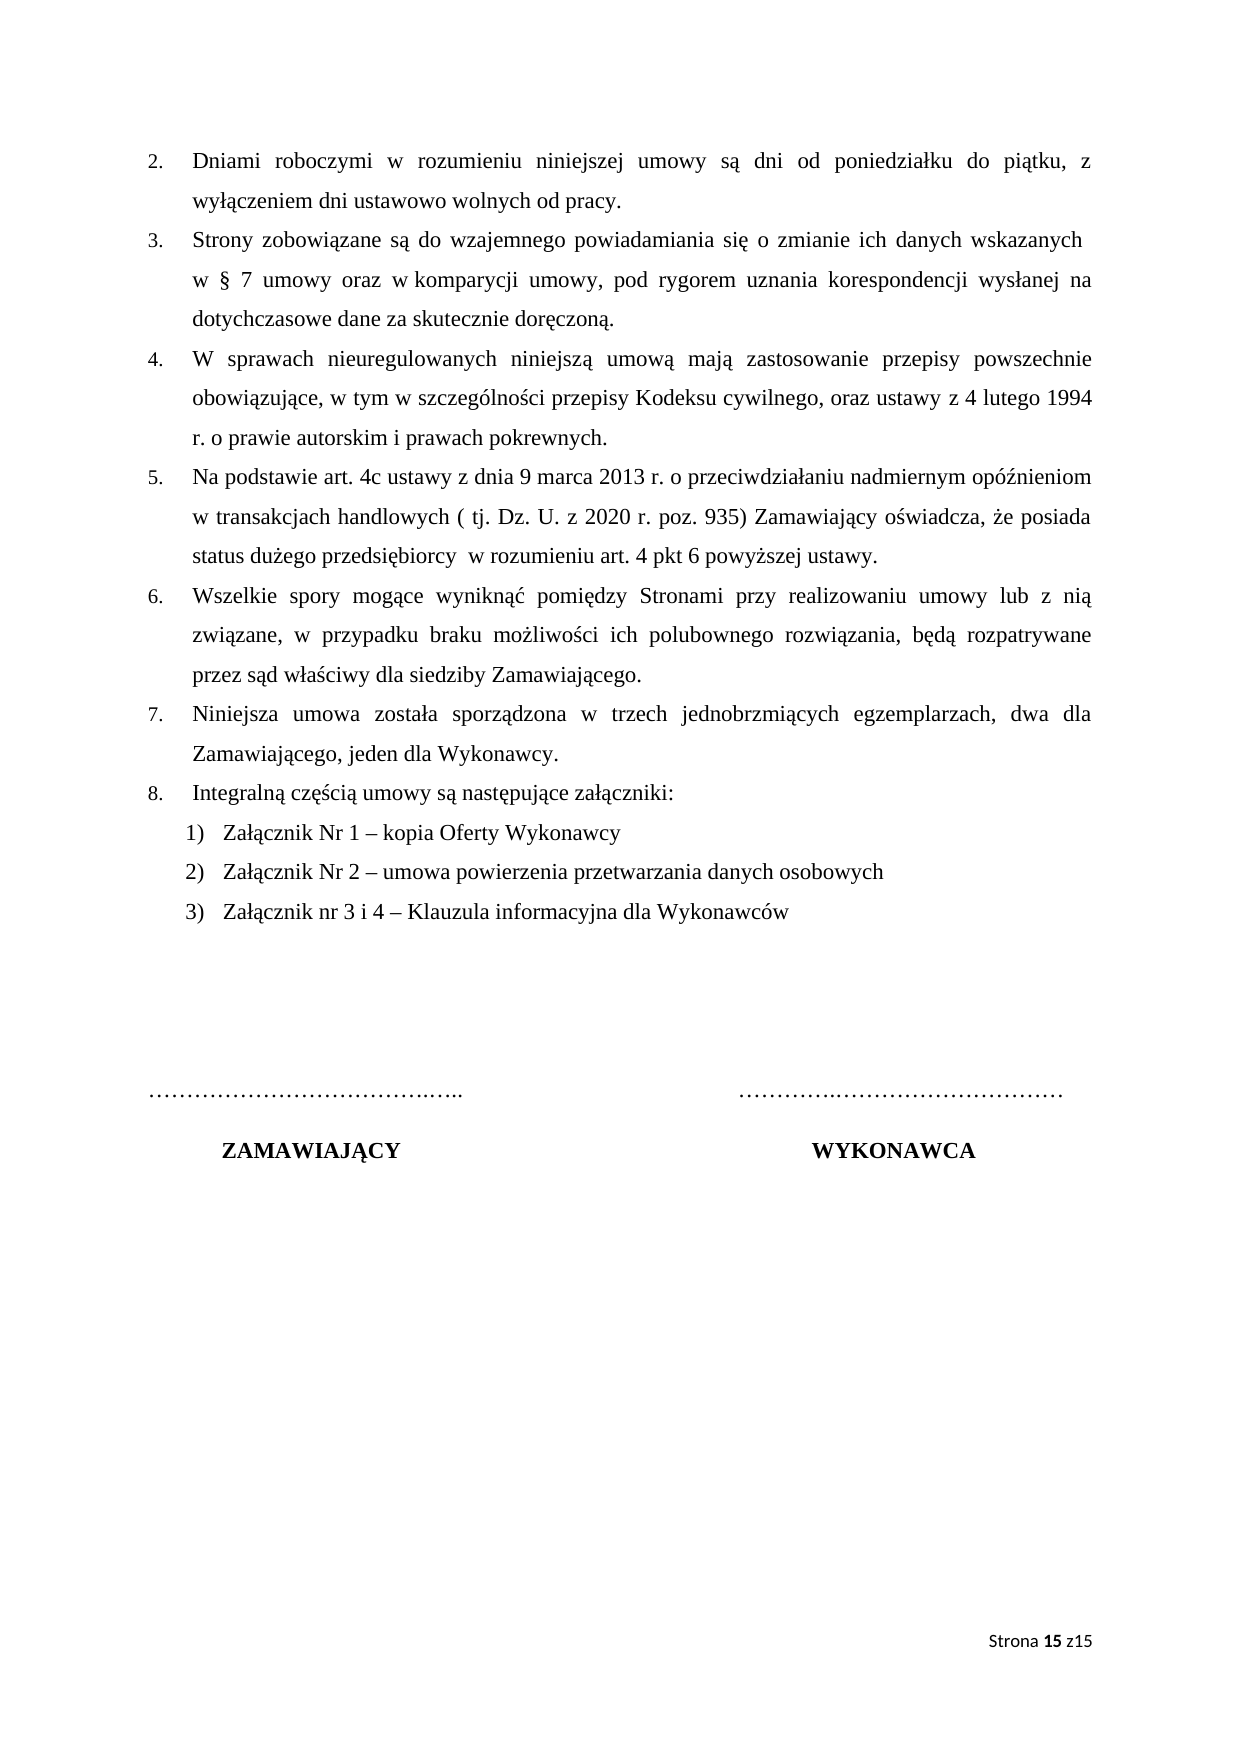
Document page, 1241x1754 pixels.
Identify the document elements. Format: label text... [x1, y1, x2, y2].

text ……………………………….….. ………….………………………… [148, 1076, 1093, 1103]
list Załącznik Nr 2 – umowa powierzenia przetwarzania danych osobowych [185, 858, 1093, 884]
list Załącznik Nr 1 – kopia Oferty Wykonawcy [185, 819, 1093, 845]
list Strony zobowiązane są do wzajemnego powiadamiania się o zmianie ich danych wskazanych w § 7 umowy oraz w komparycji umowy, pod rygorem uznania korespondencji wysłanej na dotychczasowe dane za skutecznie doręczoną. [148, 227, 1093, 332]
list Wszelkie spory mogące wyniknąć pomiędzy Stronami przy realizowaniu umowy lub z nią związane, w przypadku braku możliwości ich polubownego rozwiązania, będą rozpatrywane przez sąd właściwy dla siedziby Zamawiającego. [148, 582, 1093, 687]
list Załącznik nr 3 i 4 – Klauzula informacyjna dla Wykonawców [185, 898, 1093, 924]
text ZAMAWIAJĄCY WYKONAWCA [221, 1137, 1093, 1163]
list W sprawach nieuregulowanych niniejszą umową mają zastosowanie przepisy powszechnie obowiązujące, w tym w szczególności przepisy Kodeksu cywilnego, oraz ustawy z 4 lutego 1994 r. o prawie autorskim i prawach pokrewnych. [148, 345, 1093, 450]
list Dniami roboczymi w rozumieniu niniejszej umowy są dni od poniedziałku do piątku, z wyłączeniem dni ustawowo wolnych od pracy. [148, 148, 1093, 213]
list Na podstawie art. 4c ustawy z dnia 9 marca 2013 r. o przeciwdziałaniu nadmiernym opóźnieniom w transakcjach handlowych ( tj. Dz. U. z 2020 r. poz. 935) Zamawiający oświadcza, że posiada status dużego przedsiębiorcy w rozumieniu art. 4 pkt 6 powyższej ustawy. [148, 463, 1093, 569]
list Integralną częścią umowy są następujące załączniki: [148, 779, 1093, 806]
list Niniejsza umowa została sporządzona w trzech jednobrzmiących egzemplarzach, dwa dla Zamawiającego, jeden dla Wykonawcy. [148, 700, 1093, 766]
